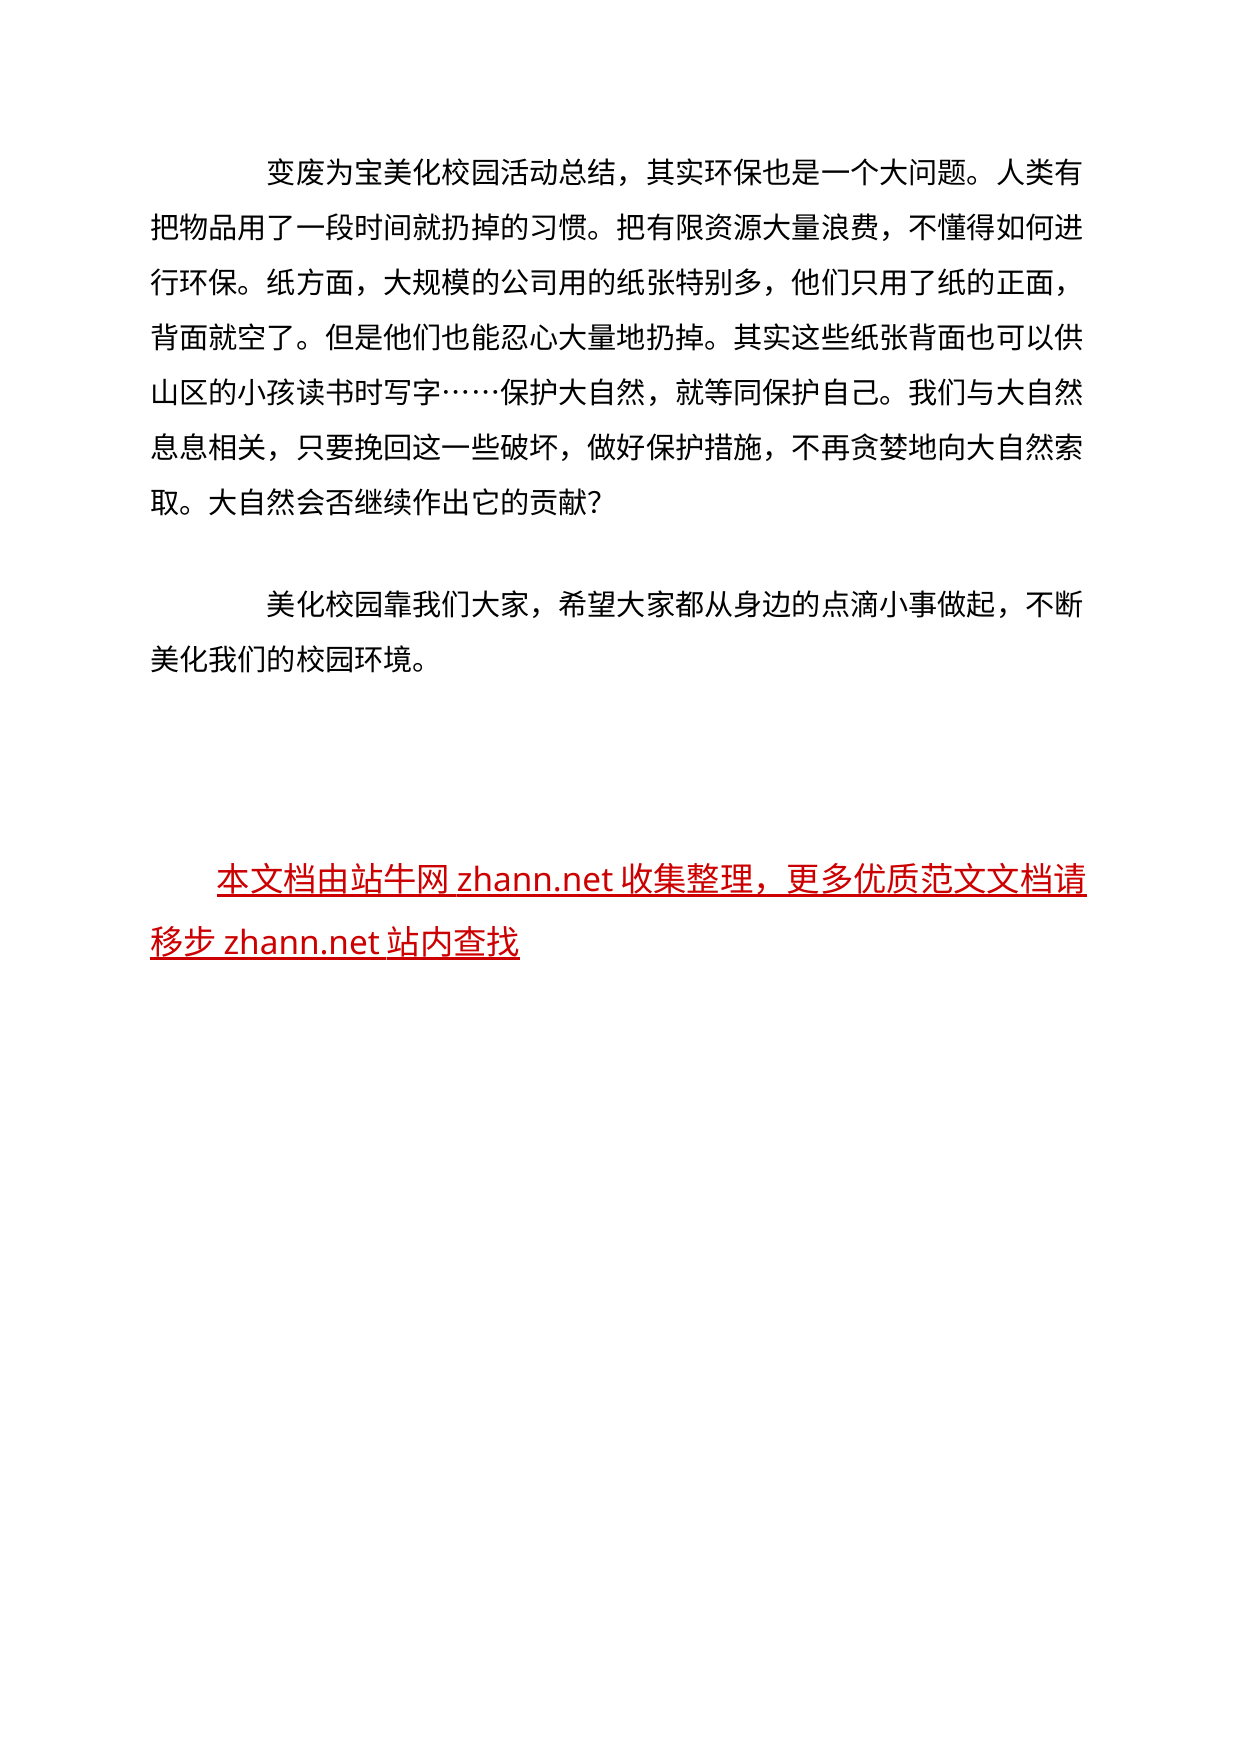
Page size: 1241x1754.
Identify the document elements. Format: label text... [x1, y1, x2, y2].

text 美化校园靠我们大家，希望大家都从身边的点滴小事做起，不断美化我们的校园环境。 [150, 581, 1090, 678]
text 本文档由站牛网zhann.net收集整理，更多优质范文文档请移步zhann.net站内查找 [150, 853, 1090, 964]
text 变废为宝美化校园活动总结，其实环保也是一个大问题。人类有把物品用了一段时间就扔掉的习惯。把有限资源大量浪费，不懂得如何进行环保。纸方面，大规模的公司用的纸张特别多，他们只用了纸的正面，背面就空了。但是他们也能忍心大量地扔掉。其实这些纸张背面也可以供山区的小孩读书时写字……保护大自然，就等同保护自己。我们与大自然息息相关，只要挽回这一些破坏，做好保护措施，不再贪婪地向大自然索取。大自然会否继续作出它的贡献？ [150, 150, 1090, 522]
